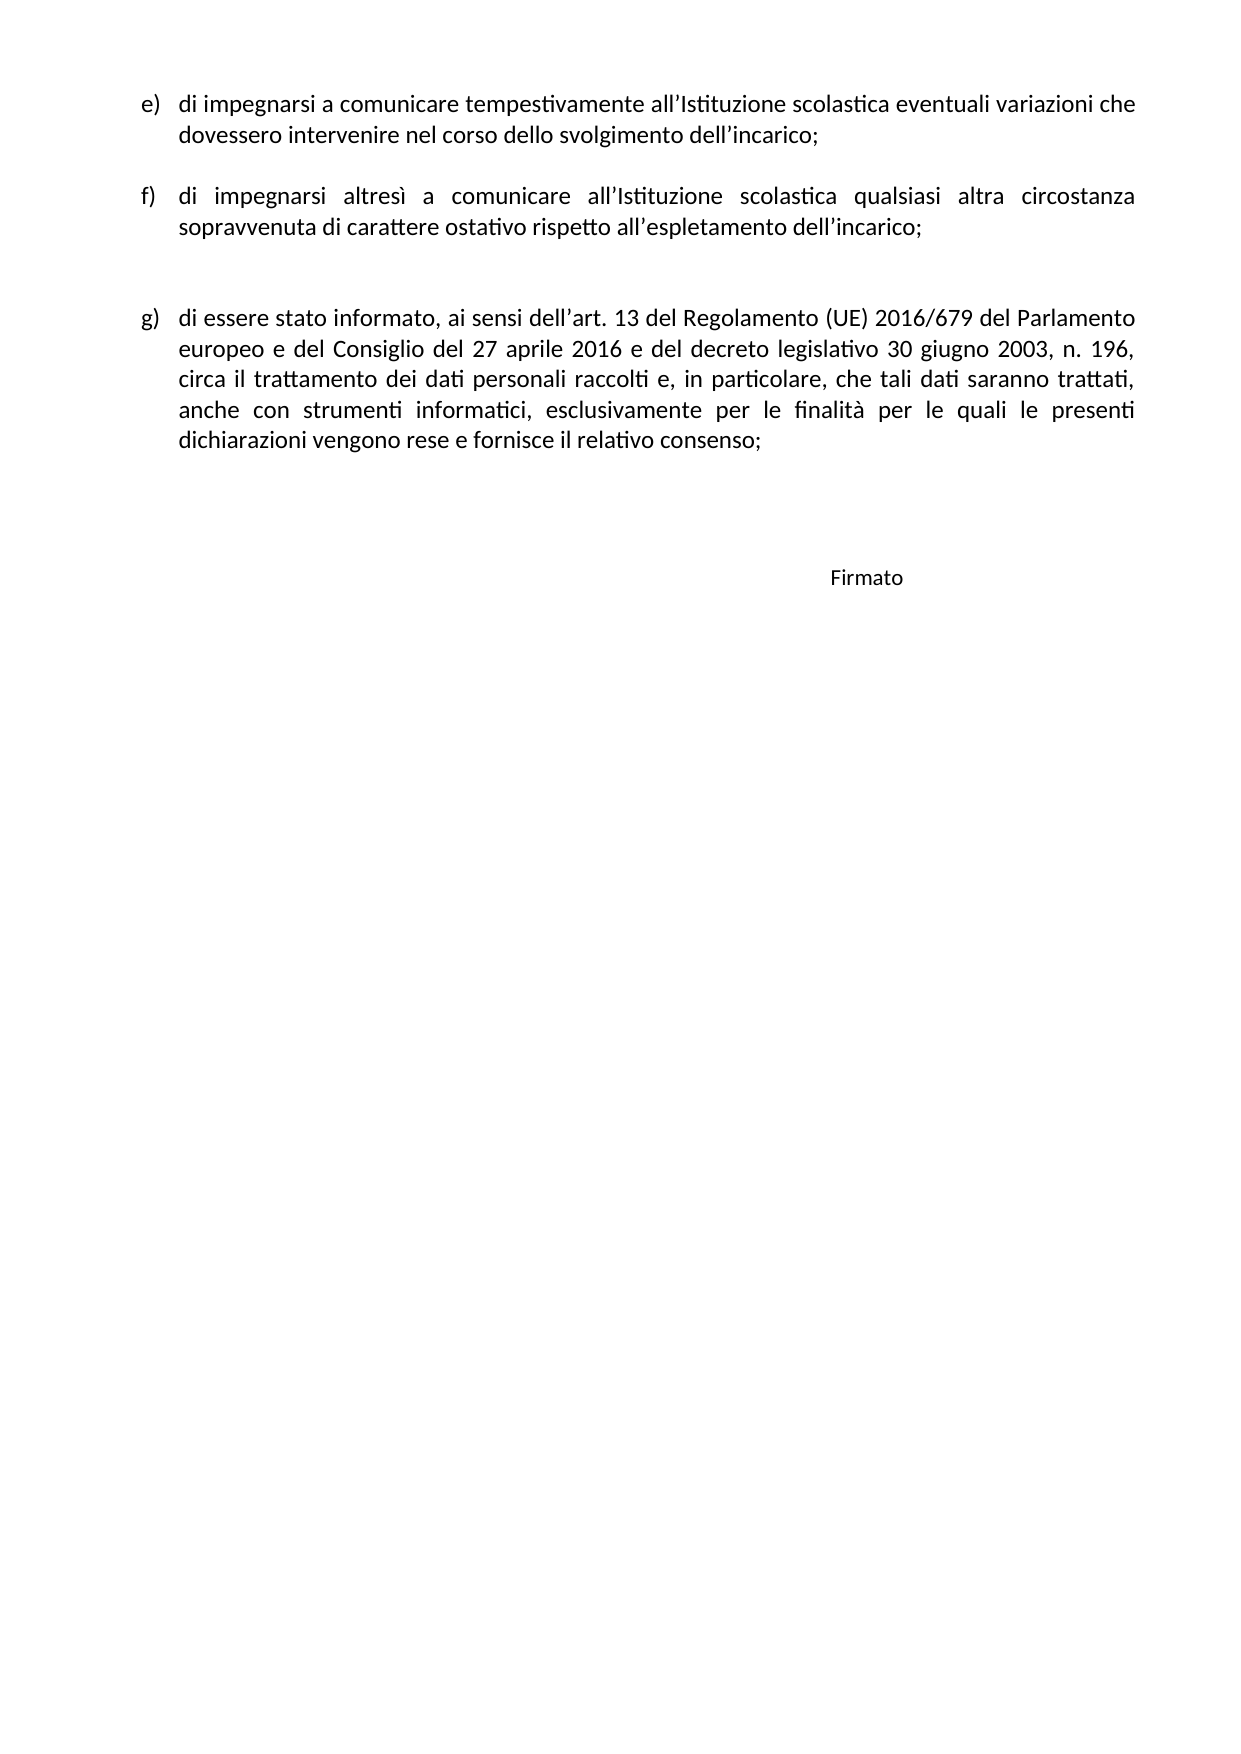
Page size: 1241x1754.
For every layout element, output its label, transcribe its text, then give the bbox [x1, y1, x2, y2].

list di impegnarsi a comunicare tempestivamente all’Istituzione scolastica eventuali variazioni che dovessero intervenire nel corso dello svolgimento dell’incarico; [141, 89, 1137, 150]
text Firmato [103, 563, 1137, 591]
list di essere stato informato, ai sensi dell’art. 13 del Regolamento (UE) 2016/679 del Parlamento europeo e del Consiglio del 27 aprile 2016 e del decreto legislativo 30 giugno 2003, n. 196, circa il trattamento dei dati personali raccolti e, in particolare, che tali dati saranno trattati, anche con strumenti informatici, esclusivamente per le finalità per le quali le presenti dichiarazioni vengono rese e fornisce il relativo consenso; [141, 302, 1137, 455]
list di impegnarsi altresì a comunicare all’Istituzione scolastica qualsiasi altra circostanza sopravvenuta di carattere ostativo rispetto all’espletamento dell’incarico; [141, 180, 1137, 241]
